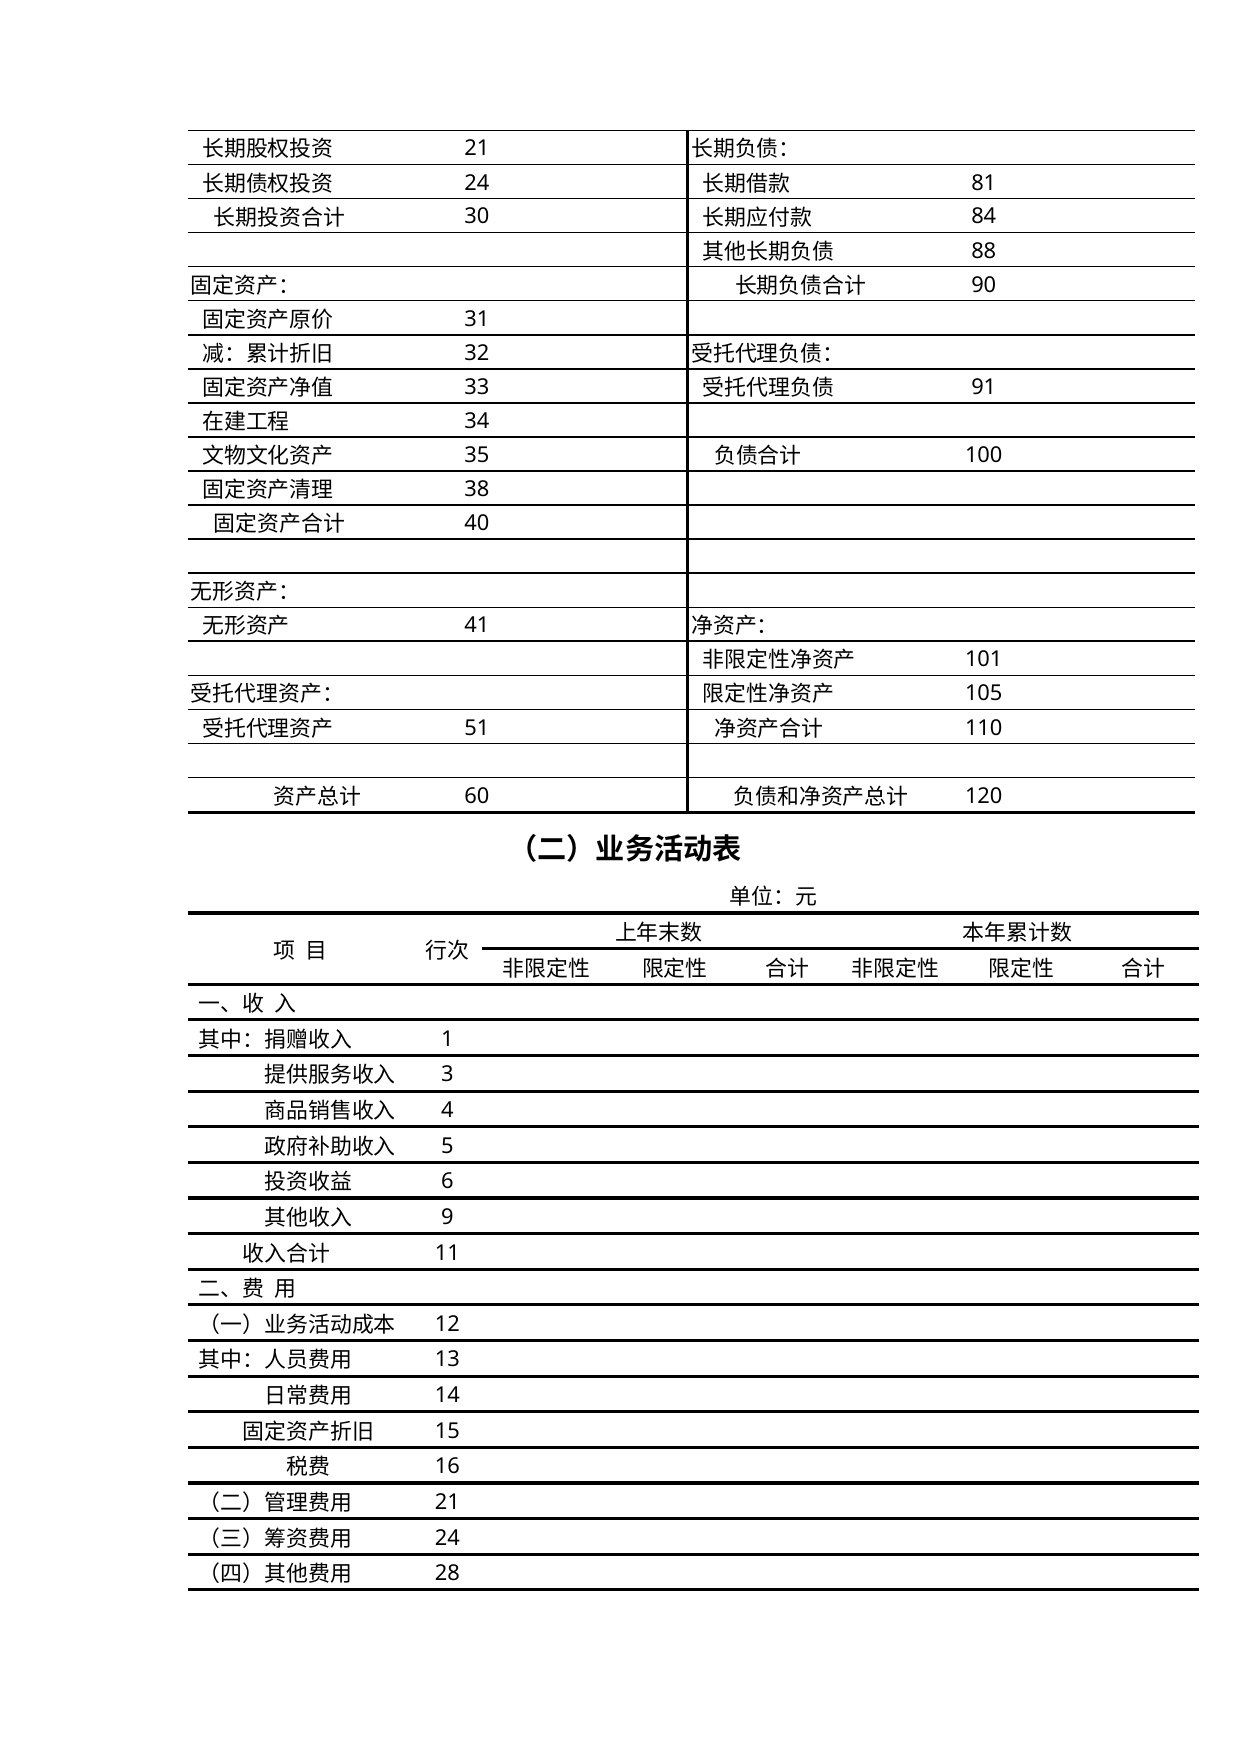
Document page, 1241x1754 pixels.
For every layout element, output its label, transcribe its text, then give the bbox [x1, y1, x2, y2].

table_cell [955, 1520, 1087, 1553]
table_cell [835, 1556, 955, 1588]
table_cell [1013, 404, 1104, 436]
table_cell 负债和净资产总计 [689, 778, 954, 811]
table_header 项 目 [188, 915, 412, 983]
table_cell 固定资产折旧 [188, 1413, 412, 1446]
table_cell [835, 1200, 955, 1232]
table_cell [739, 1235, 835, 1268]
table_cell [598, 233, 686, 266]
table_cell [1013, 574, 1104, 606]
text （二）业务活动表 [187, 814, 1053, 879]
table_cell 110 [954, 710, 1013, 743]
table_cell 9 [413, 1200, 482, 1232]
table_cell [955, 1306, 1087, 1339]
table_cell [482, 1449, 610, 1481]
table_cell [954, 744, 1013, 777]
table_cell [689, 574, 954, 606]
table_cell 34 [446, 404, 507, 436]
table_cell [955, 1449, 1087, 1481]
table_cell 3 [413, 1057, 482, 1089]
table_cell [446, 267, 507, 300]
table_cell 60 [446, 778, 507, 811]
table_cell [610, 1057, 739, 1089]
table_cell [1087, 1342, 1199, 1374]
table_cell [1104, 301, 1195, 334]
table_cell [1104, 472, 1195, 504]
table_cell [954, 472, 1013, 504]
table_cell [1013, 540, 1104, 572]
table_cell [739, 1057, 835, 1089]
table_cell [1087, 1235, 1199, 1268]
table_cell [739, 1306, 835, 1339]
table_cell 4 [413, 1093, 482, 1125]
table_cell 政府补助收入 [188, 1128, 412, 1161]
table_cell [739, 1378, 835, 1410]
table_cell [954, 336, 1013, 368]
table_cell [739, 986, 835, 1018]
table_cell 受托代理负债： [689, 336, 954, 368]
table_cell [954, 608, 1013, 640]
table_cell [1013, 370, 1104, 402]
table_cell （二）管理费用 [188, 1485, 412, 1517]
table_cell 81 [954, 165, 1013, 198]
table_cell [1104, 540, 1195, 572]
table_cell [598, 744, 686, 777]
table_cell [1087, 1378, 1199, 1410]
table_cell [955, 1128, 1087, 1161]
table_cell 在建工程 [188, 404, 446, 436]
table_cell [835, 1164, 955, 1196]
table_cell [1013, 676, 1104, 708]
table_cell [955, 1021, 1087, 1054]
table_cell [1104, 131, 1195, 163]
table_cell [507, 404, 597, 436]
table_cell [739, 1164, 835, 1196]
table_cell [835, 1128, 955, 1161]
table_cell [1013, 744, 1104, 777]
table_cell [610, 1520, 739, 1553]
table_cell 非限定性 [835, 950, 955, 983]
table_cell [610, 1093, 739, 1125]
table_cell [1013, 710, 1104, 743]
table_cell [188, 744, 446, 777]
table_cell [955, 1235, 1087, 1268]
table_cell [835, 1021, 955, 1054]
table_cell [507, 438, 597, 470]
table_cell [1104, 404, 1195, 436]
table_cell [610, 1021, 739, 1054]
table_cell 105 [954, 676, 1013, 708]
table_cell 38 [446, 472, 507, 504]
table_cell [482, 1520, 610, 1553]
table_cell [1087, 1128, 1199, 1161]
table_cell [610, 1271, 739, 1303]
table_cell [1013, 438, 1104, 470]
table_cell 长期借款 [689, 165, 954, 198]
table_cell [598, 608, 686, 640]
table_cell [1087, 1164, 1199, 1196]
table_cell [482, 1093, 610, 1125]
table_cell 12 [413, 1306, 482, 1339]
table_cell [954, 301, 1013, 334]
table_cell [598, 165, 686, 198]
table_cell [1013, 336, 1104, 368]
table_cell 其他长期负债 [689, 233, 954, 266]
table_cell 28 [413, 1556, 482, 1588]
table_cell [955, 1057, 1087, 1089]
table_cell 提供服务收入 [188, 1057, 412, 1089]
table_cell [413, 986, 482, 1018]
table_cell 120 [954, 778, 1013, 811]
table_cell [835, 1520, 955, 1553]
table_cell 长期债权投资 [188, 165, 446, 198]
table_cell [507, 574, 597, 606]
table_cell [835, 1306, 955, 1339]
table_cell [610, 1449, 739, 1481]
table_cell [507, 131, 597, 163]
table_cell [610, 1164, 739, 1196]
table_cell 11 [413, 1235, 482, 1268]
table_cell 长期负债： [689, 131, 954, 163]
table_cell 净资产： [689, 608, 954, 640]
table_cell 其中：捐赠收入 [188, 1021, 412, 1054]
table_cell [955, 1164, 1087, 1196]
table_cell [739, 1128, 835, 1161]
table_cell [446, 744, 507, 777]
table_cell [835, 986, 955, 1018]
table_cell [835, 1342, 955, 1374]
table_cell [598, 404, 686, 436]
table_cell [1013, 608, 1104, 640]
table_cell [1013, 165, 1104, 198]
table_cell [1087, 1556, 1199, 1588]
table_cell 30 [446, 199, 507, 232]
table_cell [1104, 233, 1195, 266]
table_cell [507, 676, 597, 708]
table_cell [446, 676, 507, 708]
table_cell [835, 1378, 955, 1410]
table_cell [1013, 642, 1104, 674]
table_cell [1087, 1200, 1199, 1232]
table_cell [598, 370, 686, 402]
table_cell [598, 574, 686, 606]
table_cell 长期负债合计 [689, 267, 954, 300]
table_cell [598, 778, 686, 811]
table_cell [954, 131, 1013, 163]
table_cell [188, 540, 446, 572]
table_cell 受托代理负债 [689, 370, 954, 402]
table_cell 固定资产净值 [188, 370, 446, 402]
table_header 本年累计数 [835, 915, 1199, 947]
table_cell [739, 1485, 835, 1517]
table_cell [610, 1128, 739, 1161]
table_cell [1104, 336, 1195, 368]
table_cell [482, 1306, 610, 1339]
table_cell 限定性净资产 [689, 676, 954, 708]
table_cell 长期股权投资 [188, 131, 446, 163]
table_cell 负债合计 [689, 438, 954, 470]
table_cell [835, 1235, 955, 1268]
table_cell [739, 1271, 835, 1303]
table_cell [507, 370, 597, 402]
table_cell 受托代理资产 [188, 710, 446, 743]
table_cell 合计 [1087, 950, 1199, 983]
table_cell 其中：人员费用 [188, 1342, 412, 1374]
table_cell 31 [446, 301, 507, 334]
table_cell [954, 404, 1013, 436]
table_cell [507, 336, 597, 368]
table_cell 固定资产原价 [188, 301, 446, 334]
table_cell （三）筹资费用 [188, 1520, 412, 1553]
table_cell [1087, 1271, 1199, 1303]
table_cell [482, 1271, 610, 1303]
table_cell [1087, 986, 1199, 1018]
table_cell 6 [413, 1164, 482, 1196]
table_cell 无形资产 [188, 608, 446, 640]
table_cell [482, 1413, 610, 1446]
table_cell [610, 1556, 739, 1588]
table_cell [955, 1378, 1087, 1410]
table_cell 收入合计 [188, 1235, 412, 1268]
table_cell [739, 1449, 835, 1481]
table_cell [689, 540, 954, 572]
table_cell 21 [446, 131, 507, 163]
table_cell [598, 676, 686, 708]
table_cell 非限定性 [482, 950, 610, 983]
table_cell [1104, 676, 1195, 708]
table_cell [610, 986, 739, 1018]
table_cell [610, 1342, 739, 1374]
table_cell 51 [446, 710, 507, 743]
table_cell 21 [413, 1485, 482, 1517]
table_cell [1087, 1057, 1199, 1089]
table_cell [446, 574, 507, 606]
table_cell [598, 301, 686, 334]
table_cell [507, 744, 597, 777]
table_cell [1104, 506, 1195, 538]
table_cell 一、收 入 [188, 986, 412, 1018]
table_cell 其他收入 [188, 1200, 412, 1232]
table_cell [598, 131, 686, 163]
table_cell [1104, 710, 1195, 743]
table_cell [835, 1271, 955, 1303]
table_cell [1104, 608, 1195, 640]
table_cell [689, 506, 954, 538]
table_cell [482, 1342, 610, 1374]
table_cell [413, 1271, 482, 1303]
table_cell 32 [446, 336, 507, 368]
table_cell 101 [954, 642, 1013, 674]
table_cell [446, 233, 507, 266]
table_cell 投资收益 [188, 1164, 412, 1196]
table_cell [482, 1128, 610, 1161]
table_cell [610, 1306, 739, 1339]
table_cell 商品销售收入 [188, 1093, 412, 1125]
table_cell [1104, 370, 1195, 402]
table_cell [598, 267, 686, 300]
table_cell 35 [446, 438, 507, 470]
table_cell [1013, 233, 1104, 266]
table_header 行次 [413, 915, 482, 983]
table_cell [598, 506, 686, 538]
table_cell [507, 710, 597, 743]
table_cell [1087, 1520, 1199, 1553]
table_cell [1013, 199, 1104, 232]
table_cell （一）业务活动成本 [188, 1306, 412, 1339]
table_cell 固定资产： [188, 267, 446, 300]
table_cell 33 [446, 370, 507, 402]
table_cell [1104, 199, 1195, 232]
table_cell [1087, 1306, 1199, 1339]
table_cell 无形资产： [188, 574, 446, 606]
table_cell [1104, 438, 1195, 470]
table_cell [598, 199, 686, 232]
table_cell [507, 540, 597, 572]
table_cell [955, 1556, 1087, 1588]
table_cell [482, 1556, 610, 1588]
table_cell [955, 1093, 1087, 1125]
table_cell [188, 642, 446, 674]
table_cell 合计 [739, 950, 835, 983]
table_cell [482, 1378, 610, 1410]
table_cell [955, 986, 1087, 1018]
table_cell [1104, 778, 1195, 811]
table_cell [610, 1485, 739, 1517]
table_cell 40 [446, 506, 507, 538]
table_cell [482, 1200, 610, 1232]
table_cell 90 [954, 267, 1013, 300]
table_cell 固定资产清理 [188, 472, 446, 504]
table_cell 15 [413, 1413, 482, 1446]
table_cell [507, 472, 597, 504]
table_cell [1104, 744, 1195, 777]
table_cell 16 [413, 1449, 482, 1481]
table_cell [598, 438, 686, 470]
table_cell 资产总计 [188, 778, 446, 811]
table_cell [598, 540, 686, 572]
table_cell 88 [954, 233, 1013, 266]
table_cell [610, 1378, 739, 1410]
table_cell [1013, 267, 1104, 300]
table_cell [1013, 506, 1104, 538]
table_cell [955, 1342, 1087, 1374]
table_cell [1087, 1093, 1199, 1125]
table_cell 非限定性净资产 [689, 642, 954, 674]
table_cell [1087, 1485, 1199, 1517]
table_cell [610, 1200, 739, 1232]
table_cell 91 [954, 370, 1013, 402]
table_cell 长期投资合计 [188, 199, 446, 232]
table_cell [482, 1057, 610, 1089]
table_cell [954, 574, 1013, 606]
table_cell [954, 506, 1013, 538]
table_cell [1104, 574, 1195, 606]
table_cell [835, 1057, 955, 1089]
table_cell [610, 1235, 739, 1268]
table_cell 5 [413, 1128, 482, 1161]
table_cell 文物文化资产 [188, 438, 446, 470]
table_cell [598, 642, 686, 674]
table_cell [482, 1021, 610, 1054]
table_cell [739, 1520, 835, 1553]
table_cell [1104, 642, 1195, 674]
table_header 上年末数 [482, 915, 835, 947]
table_cell [610, 1413, 739, 1446]
table_cell [739, 1200, 835, 1232]
table_cell 受托代理资产： [188, 676, 446, 708]
table_cell [1087, 1021, 1199, 1054]
table_cell 1 [413, 1021, 482, 1054]
table_cell [598, 710, 686, 743]
table_cell [739, 1413, 835, 1446]
table_cell [1013, 131, 1104, 163]
table_cell [689, 404, 954, 436]
table_cell [446, 540, 507, 572]
table_cell 84 [954, 199, 1013, 232]
table_cell [446, 642, 507, 674]
table_cell [1013, 301, 1104, 334]
table_cell [739, 1342, 835, 1374]
table_cell 24 [413, 1520, 482, 1553]
table_cell 减：累计折旧 [188, 336, 446, 368]
table_cell [689, 744, 954, 777]
table_cell [507, 199, 597, 232]
table_cell 100 [954, 438, 1013, 470]
table_cell 长期应付款 [689, 199, 954, 232]
table_cell [739, 1093, 835, 1125]
table_cell [507, 233, 597, 266]
table_cell [507, 778, 597, 811]
table_cell 限定性 [955, 950, 1087, 983]
table_cell （四）其他费用 [188, 1556, 412, 1588]
table_cell [955, 1271, 1087, 1303]
table_cell 41 [446, 608, 507, 640]
table_cell [835, 1485, 955, 1517]
table_cell [598, 336, 686, 368]
table_cell [507, 301, 597, 334]
table_cell 二、费 用 [188, 1271, 412, 1303]
table_cell 限定性 [610, 950, 739, 983]
table_cell 固定资产合计 [188, 506, 446, 538]
table_cell [1104, 165, 1195, 198]
table_cell 14 [413, 1378, 482, 1410]
table_cell [1013, 472, 1104, 504]
table_cell [689, 301, 954, 334]
table_cell [739, 1556, 835, 1588]
table_cell [835, 1093, 955, 1125]
table_cell [1013, 778, 1104, 811]
table_cell 日常费用 [188, 1378, 412, 1410]
table_cell [1087, 1449, 1199, 1481]
table_cell [507, 165, 597, 198]
table_cell [482, 986, 610, 1018]
table_cell [689, 472, 954, 504]
table_cell [598, 472, 686, 504]
table_cell [482, 1485, 610, 1517]
table_cell [835, 1413, 955, 1446]
table_cell [739, 1021, 835, 1054]
table_cell [955, 1413, 1087, 1446]
table_cell [955, 1485, 1087, 1517]
table_cell [482, 1164, 610, 1196]
table_cell [1104, 267, 1195, 300]
table_cell [954, 540, 1013, 572]
table_cell 净资产合计 [689, 710, 954, 743]
table_cell [955, 1200, 1087, 1232]
text 单位：元 [187, 879, 1053, 911]
table_cell [835, 1449, 955, 1481]
table_cell [507, 506, 597, 538]
table_cell [482, 1235, 610, 1268]
table_cell 24 [446, 165, 507, 198]
table_cell [1087, 1413, 1199, 1446]
table_cell 13 [413, 1342, 482, 1374]
table_cell [507, 642, 597, 674]
table_cell 税费 [188, 1449, 412, 1481]
table_cell [188, 233, 446, 266]
table_cell [507, 267, 597, 300]
table_cell [507, 608, 597, 640]
